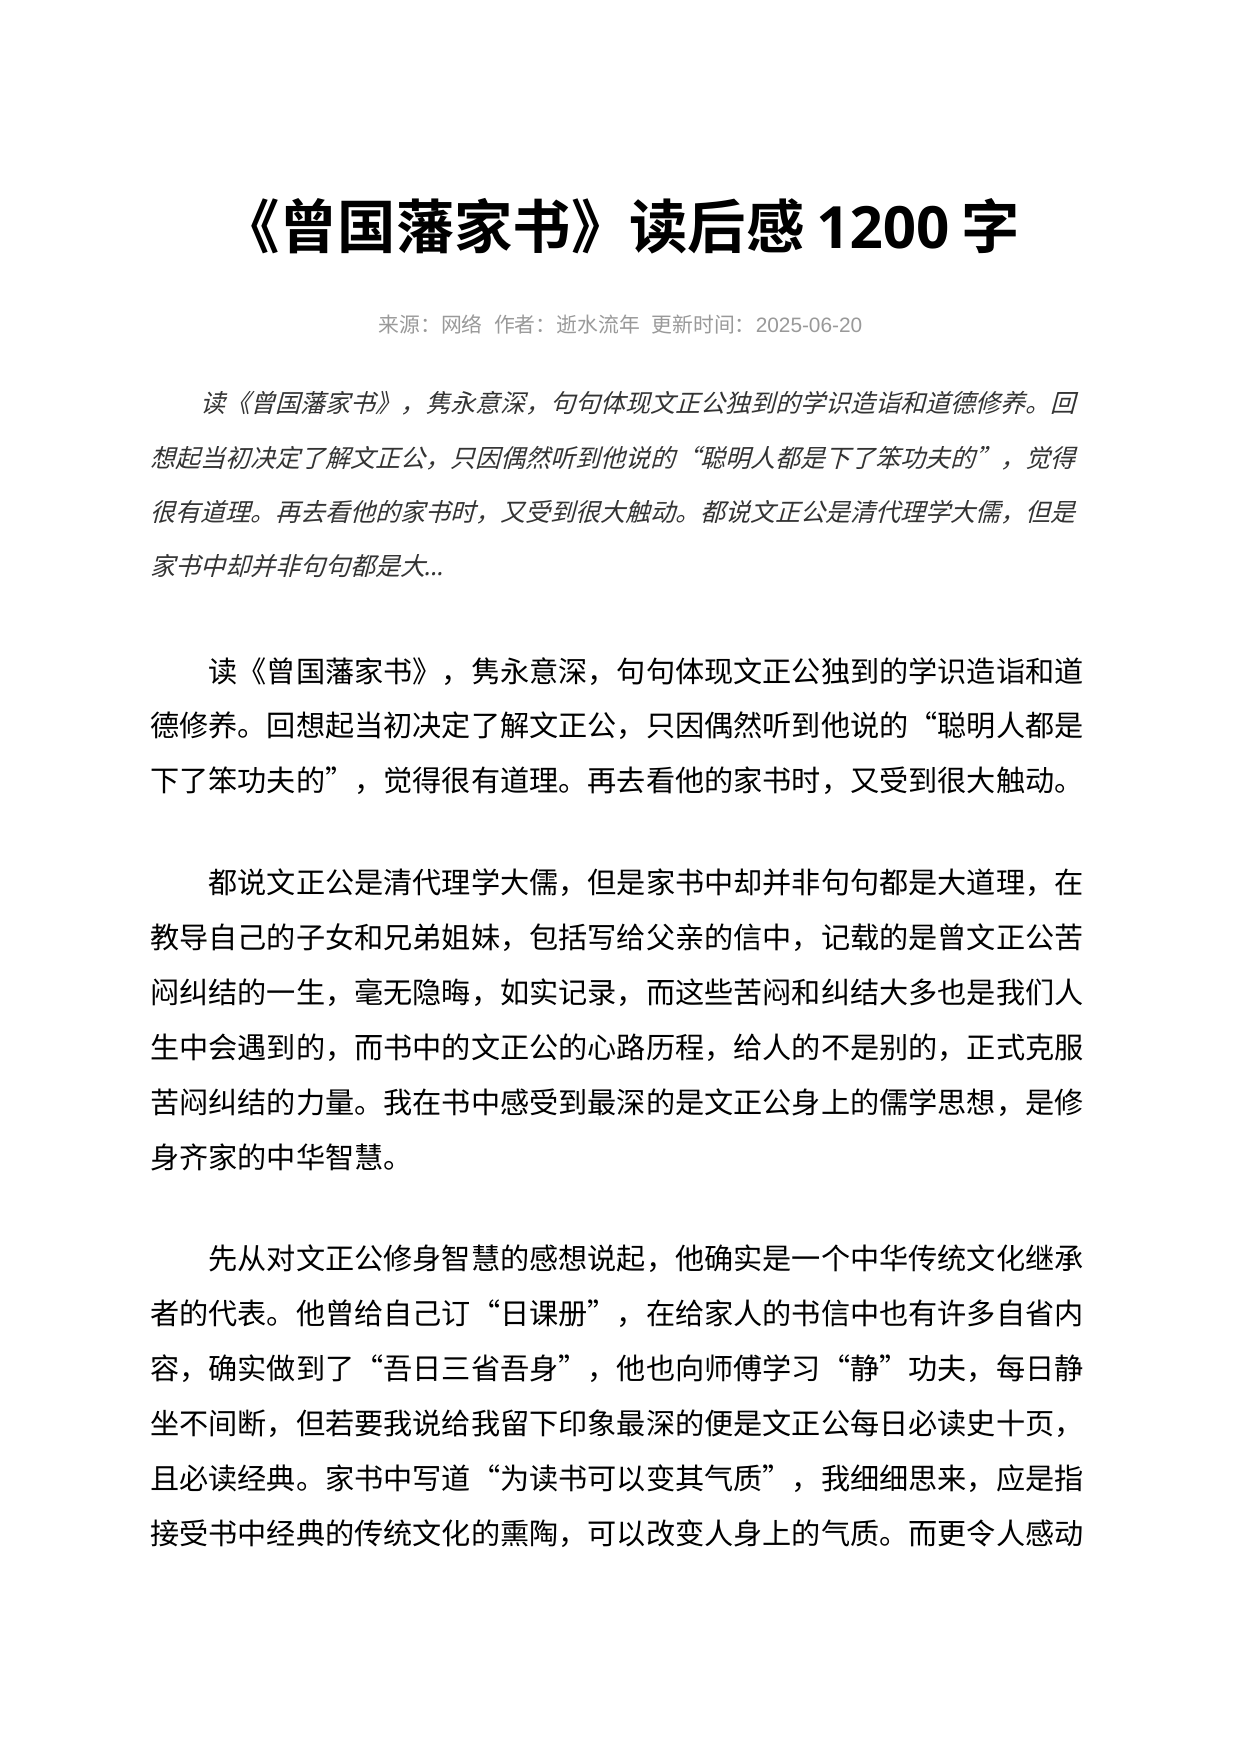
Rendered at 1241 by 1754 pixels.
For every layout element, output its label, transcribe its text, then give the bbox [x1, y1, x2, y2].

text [150, 1236, 1090, 1553]
text 来源：网络 作者：逝水流年 更新时间：2025-06-20 [150, 313, 1090, 337]
text 读《曾国藩家书》，隽永意深，句句体现文正公独到的学识造诣和道德修养。回想起当初决定了解文正公，只因偶然听到他说的“聪明人都是下了笨功夫的”，觉得很有道理。再去看他的家书时，又受到很大触动。 [150, 648, 1090, 800]
subtitle 《曾国藩家书》读后感1200字 [150, 181, 1090, 266]
text 读《曾国藩家书》，隽永意深，句句体现文正公独到的学识造诣和道德修养。回想起当初决定了解文正公，只因偶然听到他说的“聪明人都是下了笨功夫的”，觉得很有道理。再去看他的家书时，又受到很大触动。都说文正公是清代理学大儒，但是家书中却并非句句都是大... [150, 384, 1090, 583]
text 都说文正公是清代理学大儒，但是家书中却并非句句都是大道理，在教导自己的子女和兄弟姐妹，包括写给父亲的信中，记载的是曾文正公苦闷纠结的一生，毫无隐晦，如实记录，而这些苦闷和纠结大多也是我们人生中会遇到的，而书中的文正公的心路历程，给人的不是别的，正式克服苦闷纠结的力量。我在书中感受到最深的是文正公身上的儒学思想，是修身齐家的中华智慧。 [150, 860, 1090, 1176]
